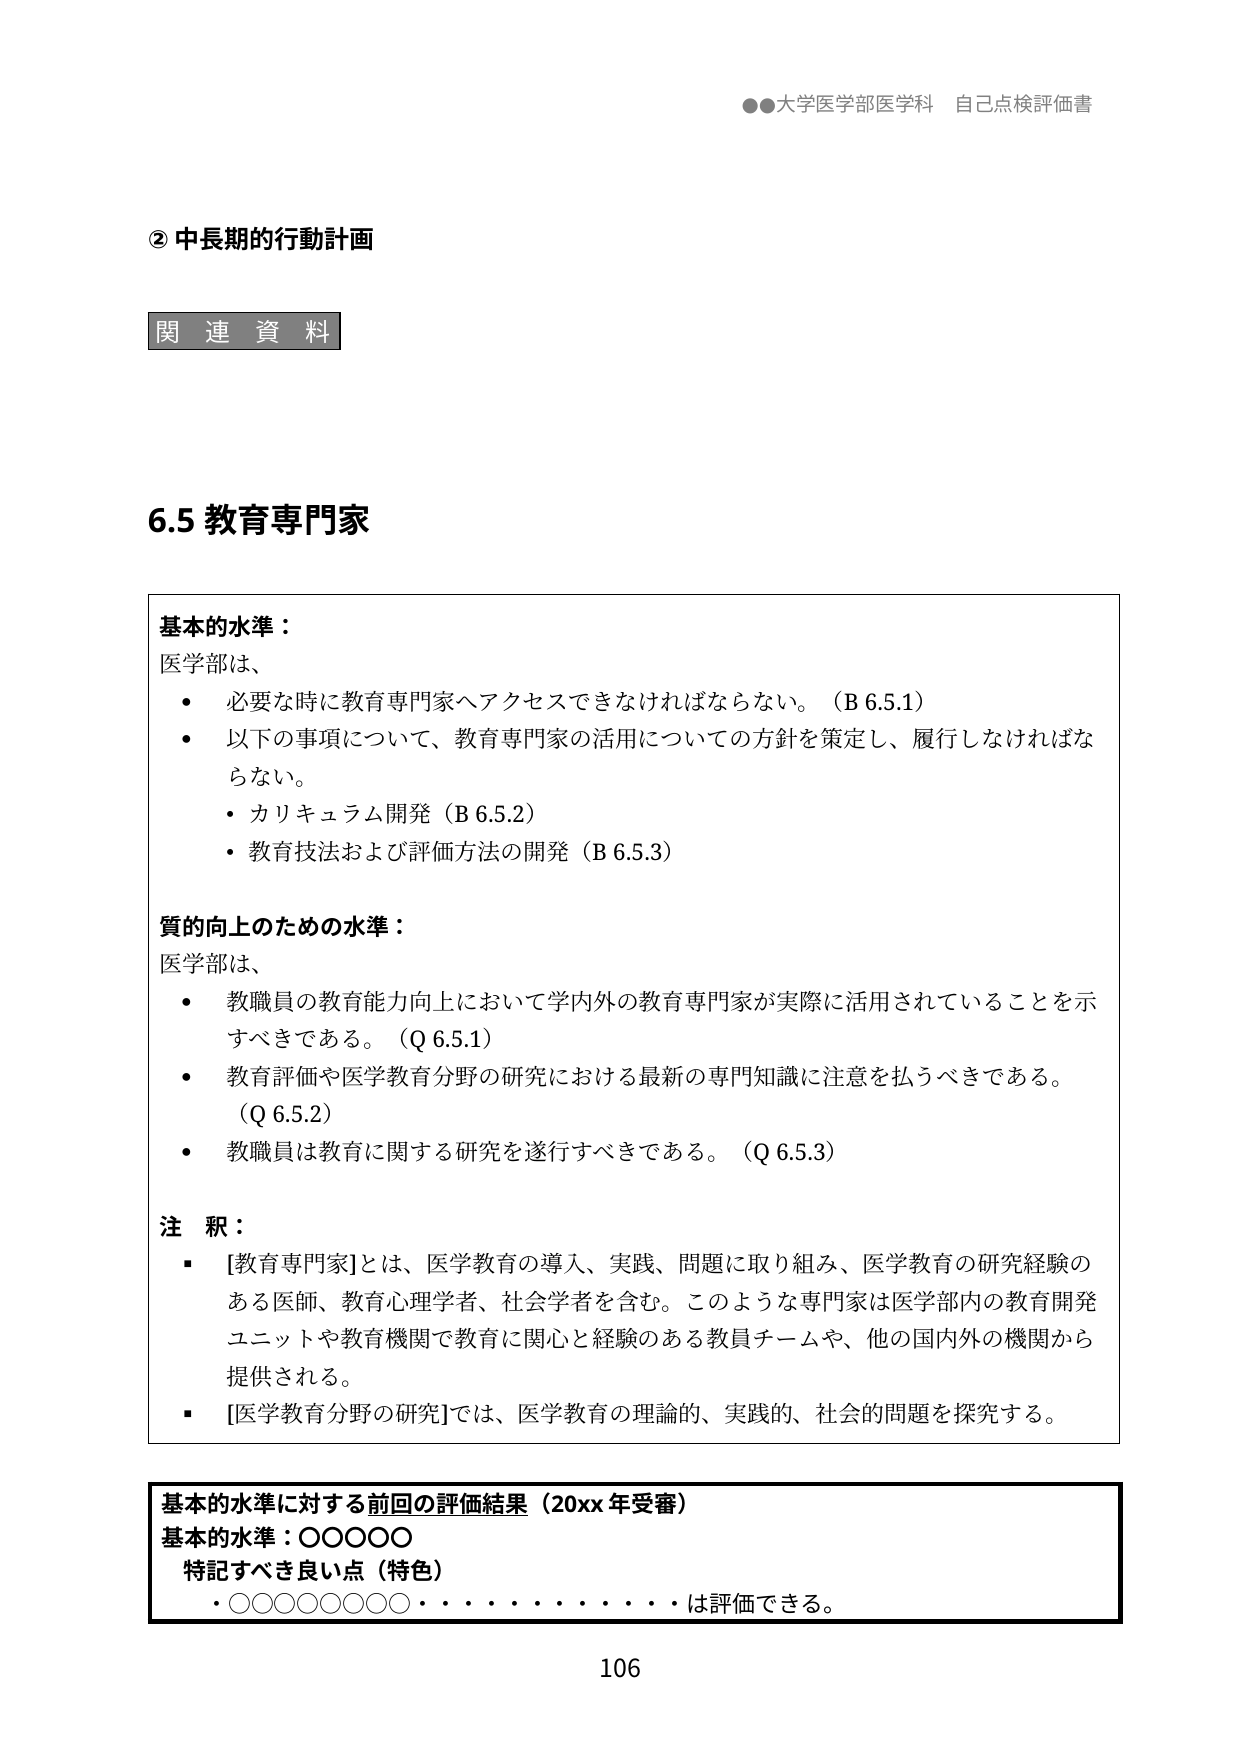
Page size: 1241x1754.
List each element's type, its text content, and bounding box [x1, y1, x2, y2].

table_header 基本的水準： 医学部は、 必要な時に教育専門家へアクセスできなければならない。（B 6.5.1） 以下の事項について、教育専門家の活用についての方針を策定し、履行しなければならない。 カリキュラム開発（B 6.5.2） 教育技法および評価方法の開発（B 6.5.3） 質的向上のための水準： 医学部は、 教職員の教育能力向上において学内外の教育専門家が実際に活用されていることを示すべきである。（Q 6.5.1） 教育評価や医学教育分野の研究における最新の専門知識に注意を払うべきである。 （Q 6.5.2） 教職員は教育に関する研究を遂行すべきである。（Q 6.5.3） 注 釈： [教育専門家]とは、医学教育の導入、実践、問題に取り組み、医学教育の研究経験のある医師、教育心理学者、社会学者を含む。このような専門家は医学部内の教育開発ユニットや教育機関で教育に関心と経験のある教員チームや、他の国内外の機関から提供される。 [医学教育分野の研究]では、医学教育の理論的、実践的、社会的問題を探究する。 [149, 595, 1119, 1443]
text ②中長期的行動計画 [148, 218, 1093, 256]
subtitle 6.5 教育専門家 [148, 481, 1092, 556]
text 関 連 資 料/ [148, 293, 1092, 368]
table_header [152, 1486, 1118, 1619]
